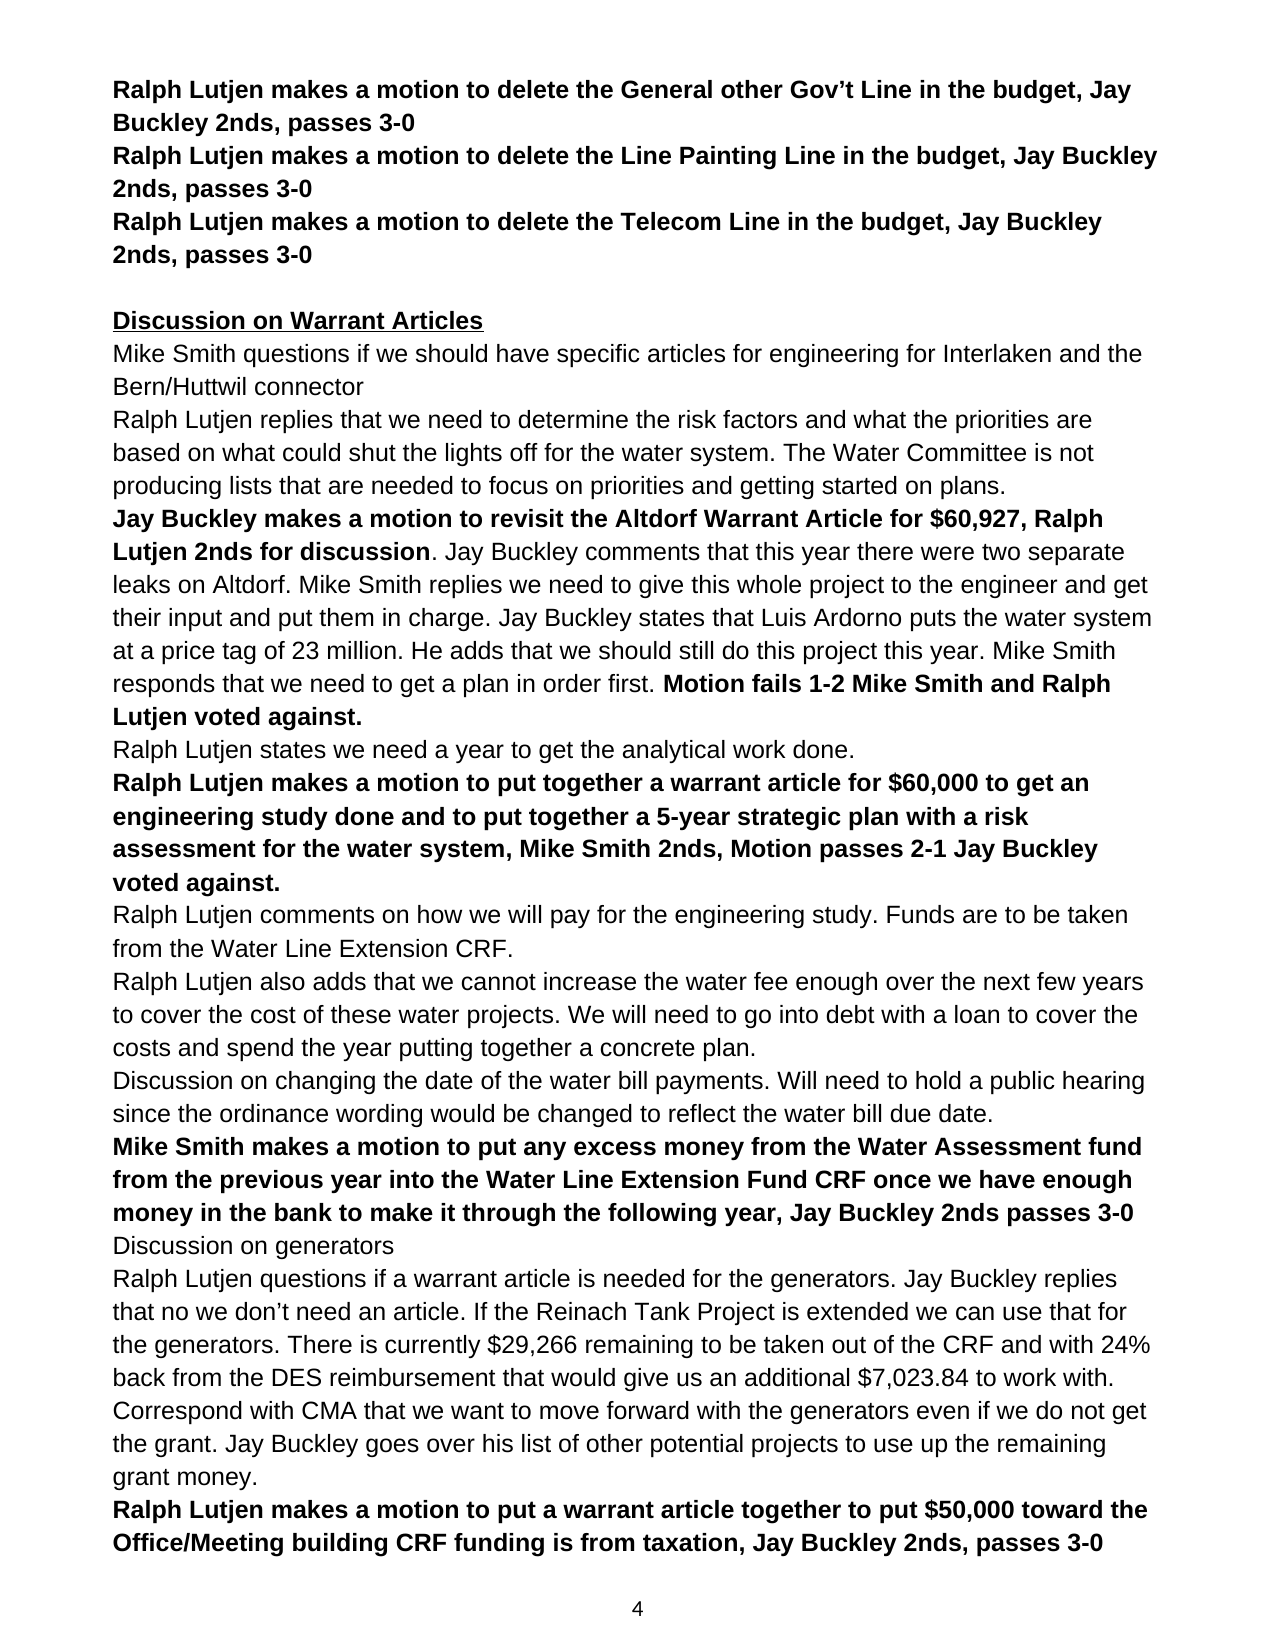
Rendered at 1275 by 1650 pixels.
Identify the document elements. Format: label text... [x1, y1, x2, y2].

text Ralph Lutjen also adds that we cannot increase the water fee enough over the next few years to cover the cost of these water projects. We will need to go into debt with a loan to cover the costs and spend the year putting together a concrete plan. [112, 967, 1162, 1061]
text Ralph Lutjen makes a motion to put together a warrant article for $60,000 to get an engineering study done and to put together a 5-year strategic plan with a risk assessment for the water system, Mike Smith 2nds, Motion passes 2-1 Jay Buckley voted against. [112, 768, 1162, 896]
text Ralph Lutjen states we need a year to get the analytical work done. [112, 735, 1162, 764]
text Ralph Lutjen questions if a warrant article is needed for the generators. Jay Buckley replies that no we don’t need an article. If the Reinach Tank Project is extended we can use that for the generators. There is currently $29,266 remaining to be taken out of the CRF and with 24% back from the DES reimbursement that would give us an additional $7,023.84 to work with. Correspond with CMA that we want to move forward with the generators even if we do not get the grant. Jay Buckley goes over his list of other potential projects to use up the remaining grant money. [112, 1264, 1162, 1491]
text Mike Smith questions if we should have specific articles for engineering for Interlaken and the Bern/Huttwil connector [112, 339, 1162, 401]
text Ralph Lutjen replies that we need to determine the risk factors and what the priorities are based on what could shut the lights off for the water system. The Water Committee is not producing lists that are needed to focus on priorities and getting started on plans. [112, 405, 1162, 500]
text Discussion on Warrant Articles [112, 306, 1162, 335]
text Ralph Lutjen makes a motion to delete the Line Painting Line in the budget, Jay Buckley 2nds, passes 3-0 [112, 141, 1162, 203]
text Ralph Lutjen makes a motion to delete the General other Gov’t Line in the budget, Jay Buckley 2nds, passes 3-0 [112, 75, 1162, 137]
text Mike Smith makes a motion to put any excess money from the Water Assessment fund from the previous year into the Water Line Extension Fund CRF once we have enough money in the bank to make it through the following year, Jay Buckley 2nds passes 3-0 [112, 1132, 1162, 1226]
text Discussion on generators [112, 1231, 1162, 1259]
text Ralph Lutjen makes a motion to delete the Telecom Line in the budget, Jay Buckley 2nds, passes 3-0 [112, 207, 1162, 269]
text Jay Buckley makes a motion to revisit the Altdorf Warrant Article for $60,927, Ralph Lutjen 2nds for discussion. Jay Buckley comments that this year there were two separate leaks on Altdorf. Mike Smith replies we need to give this whole project to the engineer and get their input and put them in charge. Jay Buckley states that Luis Ardorno puts the water system at a price tag of 23 million. He adds that we should still do this project this year. Mike Smith responds that we need to get a plan in order first. Motion fails 1-2 Mike Smith and Ralph Lutjen voted against. [112, 504, 1162, 731]
text Ralph Lutjen makes a motion to put a warrant article together to put $50,000 toward the Office/Meeting building CRF funding is from taxation, Jay Buckley 2nds, passes 3-0 [112, 1495, 1162, 1557]
text Discussion on changing the date of the water bill payments. Will need to hold a public hearing since the ordinance wording would be changed to reflect the water bill due date. [112, 1066, 1162, 1127]
text Ralph Lutjen comments on how we will pay for the engineering study. Funds are to be taken from the Water Line Extension CRF. [112, 901, 1162, 962]
